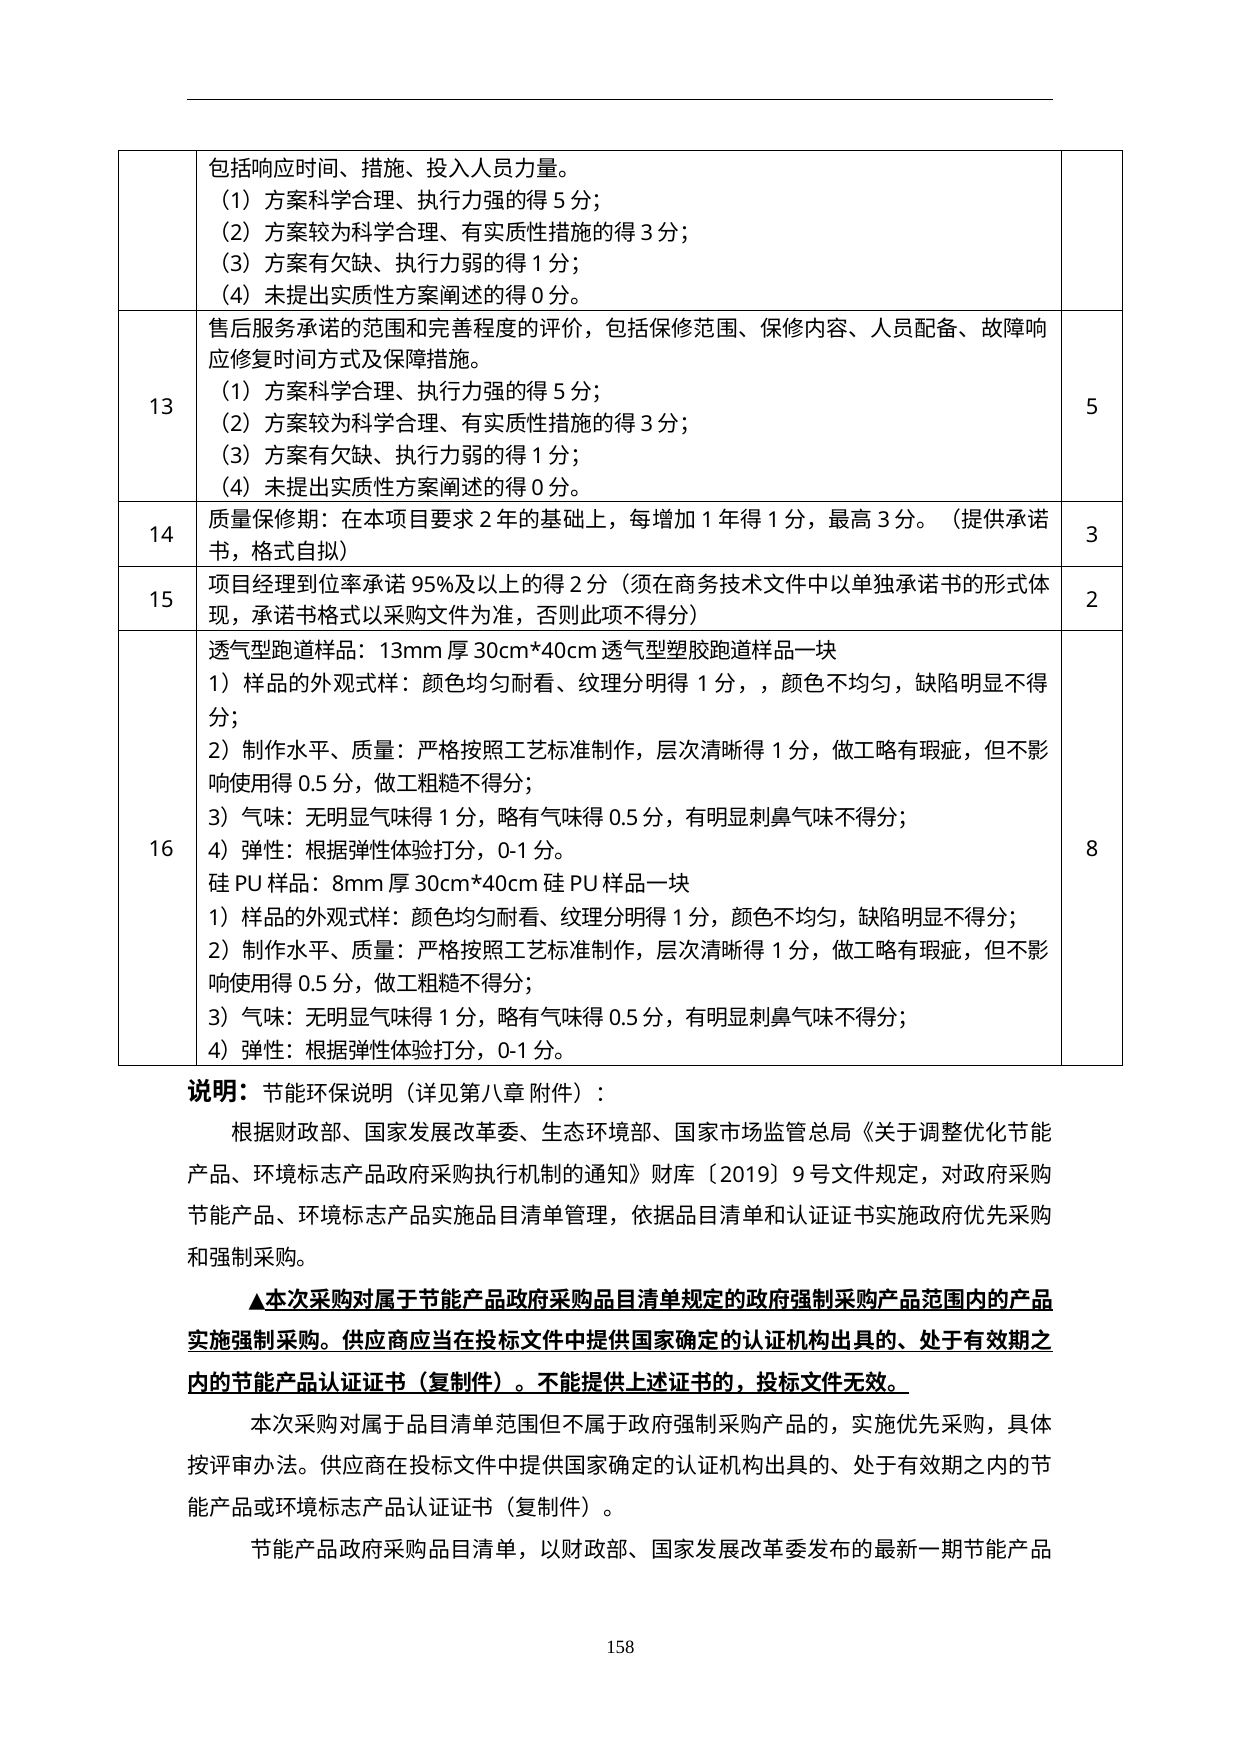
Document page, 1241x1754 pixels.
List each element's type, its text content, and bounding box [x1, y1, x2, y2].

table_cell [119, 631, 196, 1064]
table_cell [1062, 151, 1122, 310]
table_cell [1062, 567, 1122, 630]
text ▲本次采购对属于节能产品政府采购品目清单规定的政府强制采购产品范围内的产品实施强制采购。供应商应当在投标文件中提供国家确定的认证机构出具的、处于有效期之内的节能产品认证证书（复制件）。不能提供上述证书的，投标文件无效。 [187, 1352, 1053, 1399]
text 本次采购对属于品目清单范围但不属于政府强制采购产品的，实施优先采购，具体按评审办法。供应商在投标文件中提供国家确定的认证机构出具的、处于有效期之内的节能产品或环境标志产品认证证书（复制件）。 [187, 1399, 1053, 1524]
text ▲本次采购对属于节能产品政府采购品目清单规定的政府强制采购产品范围内的产品实施强制采购。供应商应当在投标文件中提供国家确定的认证机构出具的、处于有效期之内的节能产品认证证书（复制件）。不能提供上述证书的，投标文件无效。 [187, 1274, 1053, 1351]
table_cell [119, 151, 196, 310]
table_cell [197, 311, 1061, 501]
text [187, 1524, 1053, 1566]
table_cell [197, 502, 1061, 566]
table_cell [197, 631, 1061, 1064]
text 根据财政部、国家发展改革委、生态环境部、国家市场监管总局《关于调整优化节能产品、环境标志产品政府采购执行机制的通知》财库〔2019〕9号文件规定，对政府采购节能产品、环境标志产品实施品目清单管理，依据品目清单和认证证书实施政府优先采购和强制采购。 [187, 1107, 1053, 1274]
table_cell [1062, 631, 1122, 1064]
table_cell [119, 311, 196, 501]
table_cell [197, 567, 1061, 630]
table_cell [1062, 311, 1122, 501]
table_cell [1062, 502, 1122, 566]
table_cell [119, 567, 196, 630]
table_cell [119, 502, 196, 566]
text 说明：节能环保说明（详见第八章 附件）： [187, 1066, 1053, 1107]
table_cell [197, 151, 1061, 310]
